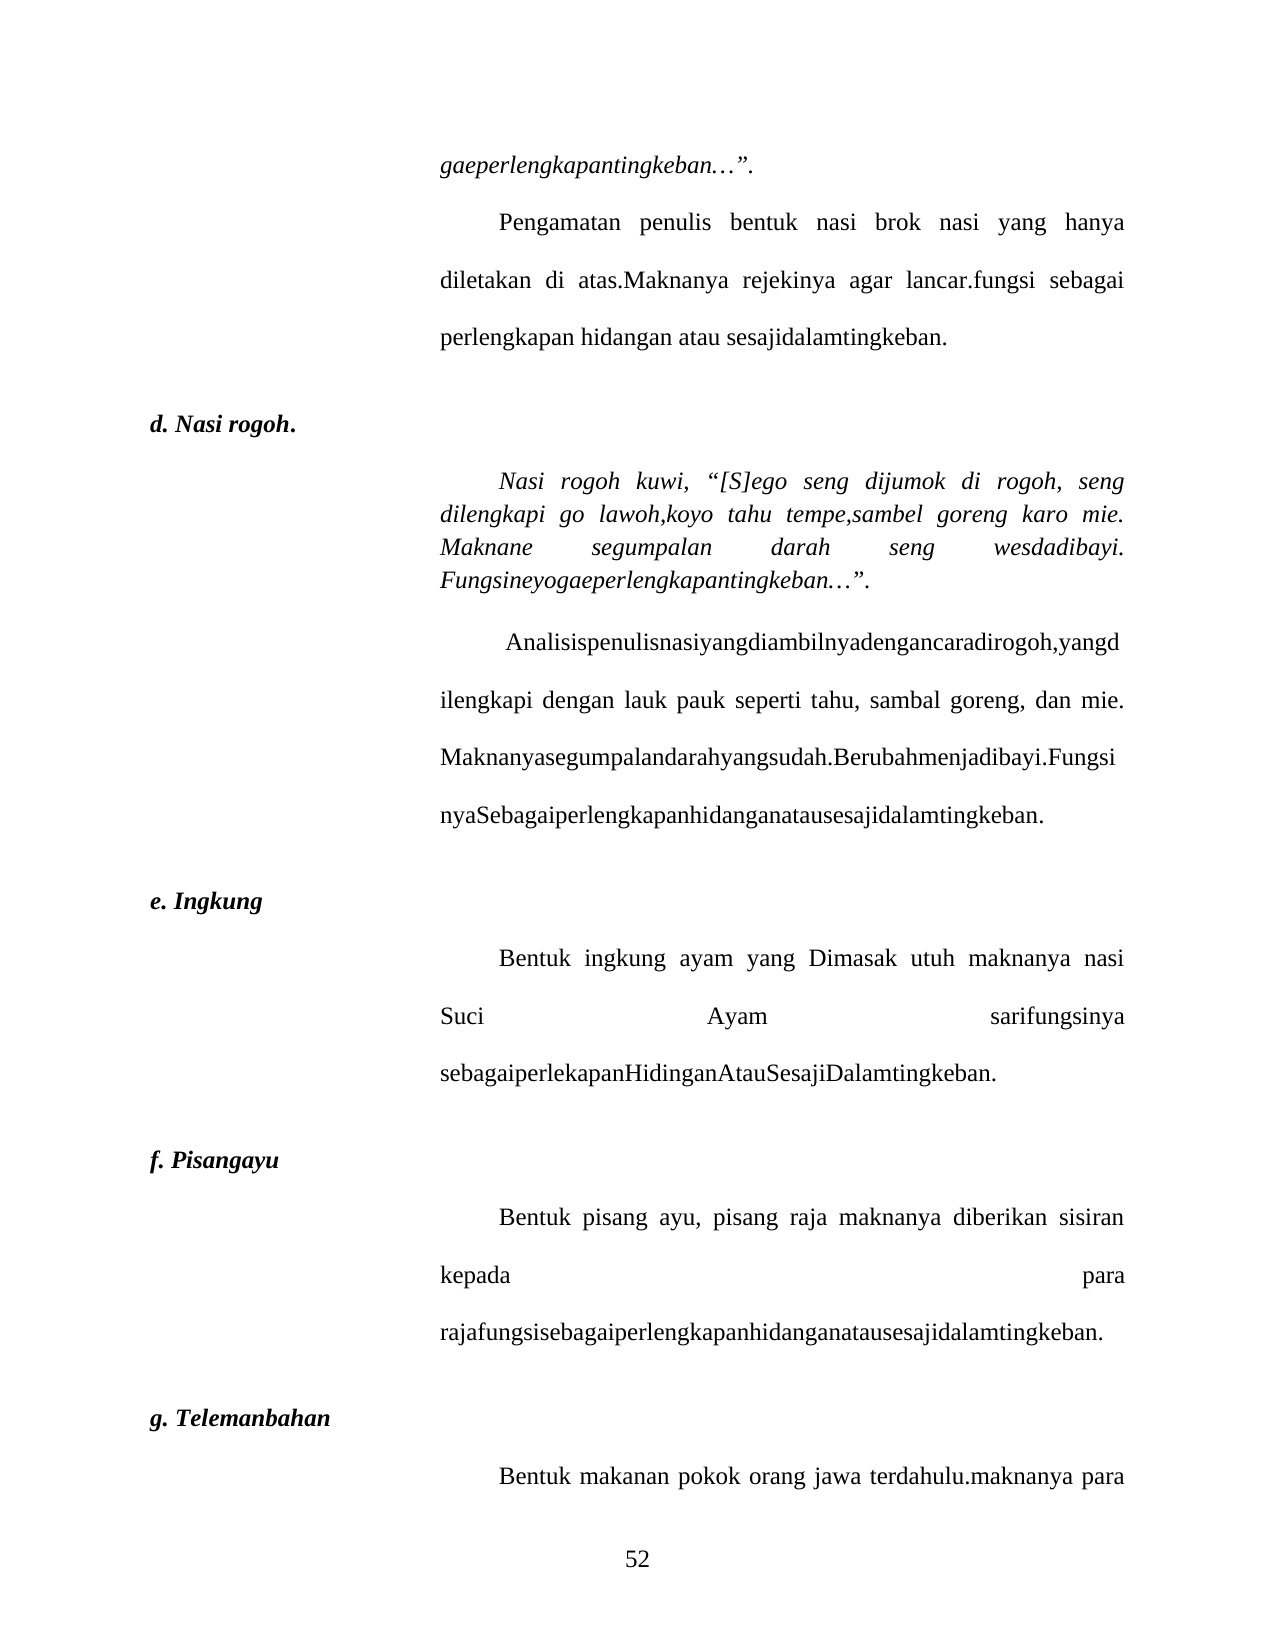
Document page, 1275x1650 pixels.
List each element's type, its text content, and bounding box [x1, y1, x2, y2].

text Nasi rogoh kuwi, “[S]ego seng dijumok di rogoh, seng dilengkapi go lawoh,koyo tahu tempe,sambel goreng karo mie. Maknane segumpalan darah seng wesdadibayi. Fungsineyogaeperlengkapantingkeban…”. [440, 466, 1125, 594]
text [440, 1461, 1125, 1490]
subtitle e. Ingkung [150, 886, 1125, 915]
text Bentuk pisang ayu, pisang raja maknanya diberikan sisiran kepada para rajafungsisebagaiperlengkapanhidanganatausesajidalamtingkeban. [440, 1202, 1125, 1346]
text Pengamatan penulis bentuk nasi brok nasi yang hanya diletakan di atas.Maknanya rejekinya agar lancar.fungsi sebagai perlengkapan hidangan atau sesajidalamtingkeban. [440, 207, 1125, 351]
subtitle g. Telemanbahan [150, 1403, 1125, 1432]
text Bentuk ingkung ayam yang Dimasak utuh maknanya nasi Suci Ayam sarifungsinya sebagaiperlekapanHidinganAtauSesajiDalamtingkeban. [440, 943, 1125, 1087]
subtitle d. Nasi rogoh. [150, 409, 1125, 437]
text Analisispenulisnasiyangdiambilnyadengancaradirogoh,yangdilengkapi dengan lauk pauk seperti tahu, sambal goreng, dan mie. Maknanyasegumpalandarahyangsudah.Berubahmenjadibayi.FungsinyaSebagaiperlengkapanhidanganatausesajidalamtingkeban. [440, 627, 1125, 828]
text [440, 150, 1125, 179]
subtitle f. Pisangayu [150, 1145, 1125, 1173]
